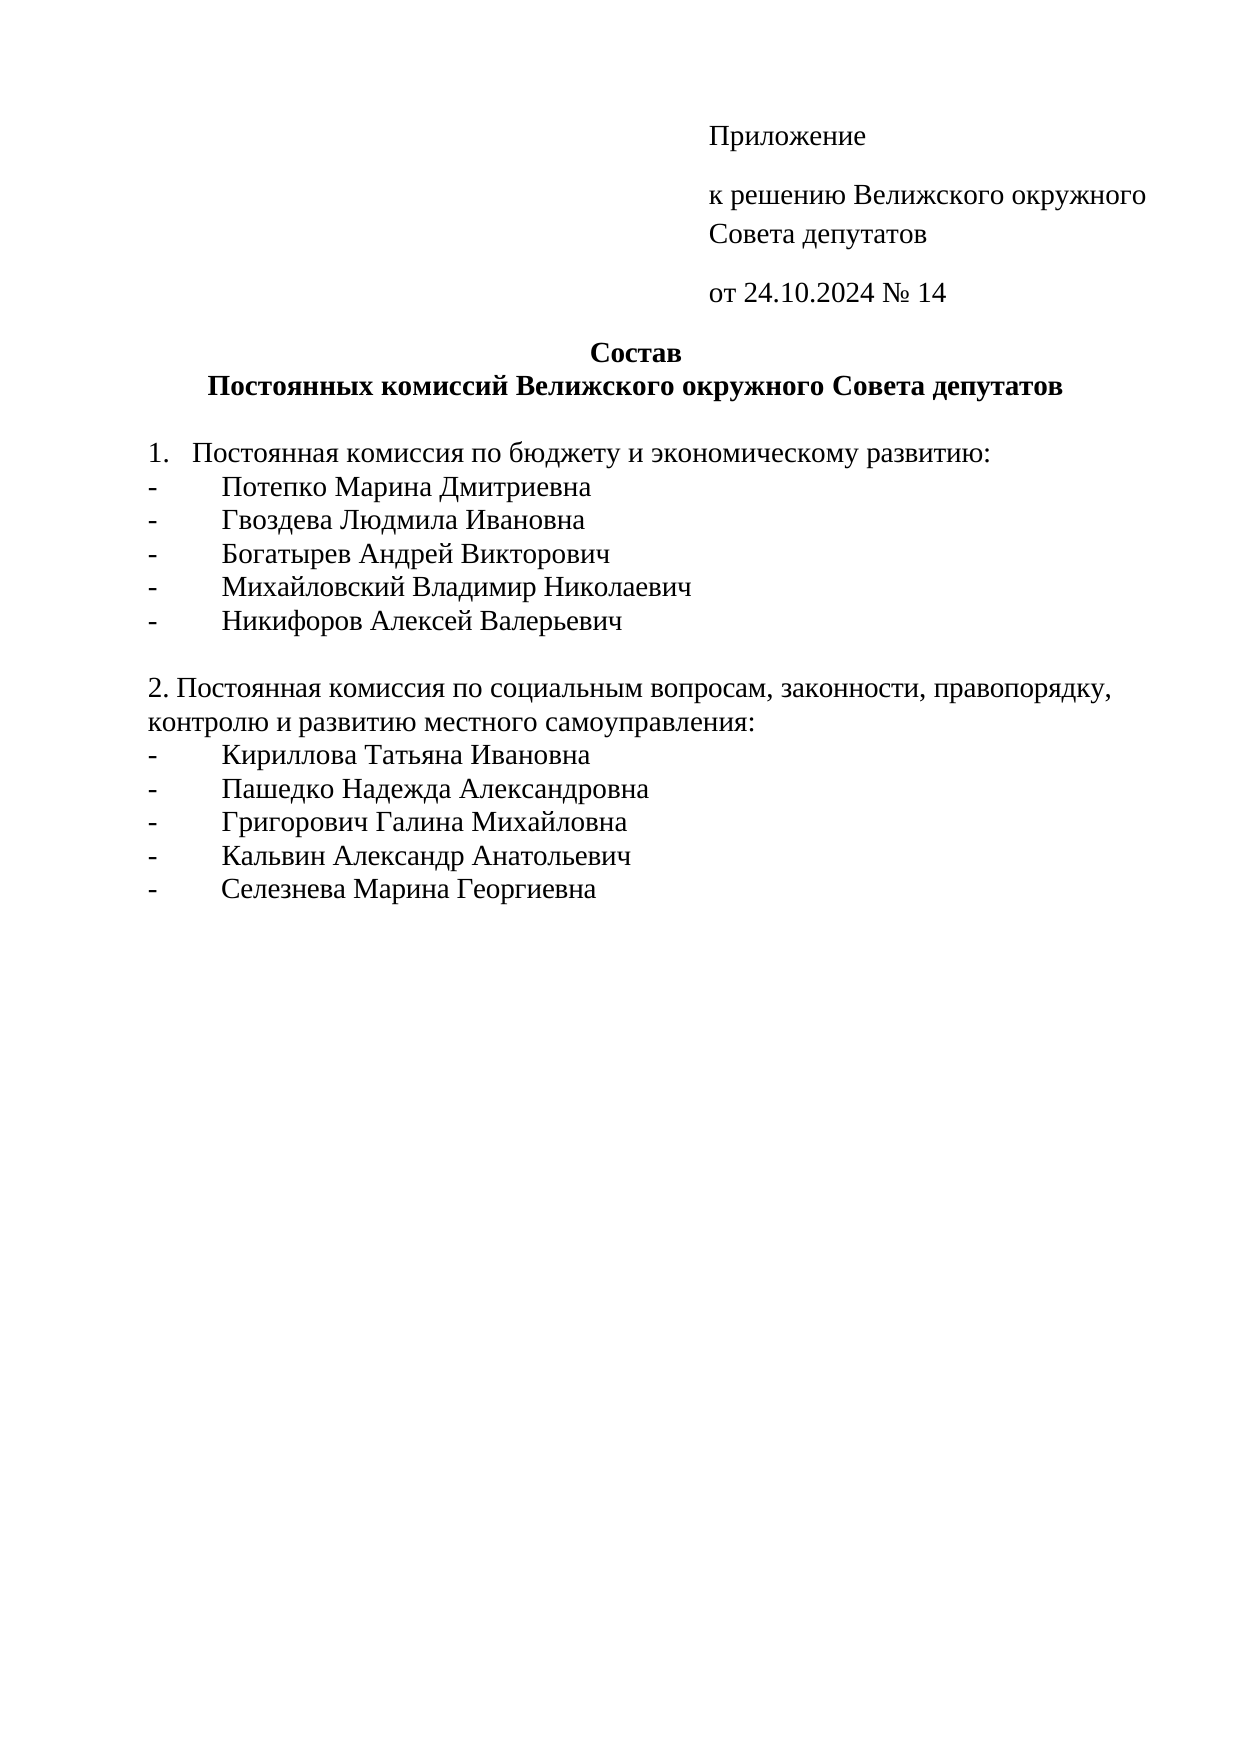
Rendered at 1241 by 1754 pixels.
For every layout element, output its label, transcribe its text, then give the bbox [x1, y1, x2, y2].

list Пашедко Надежда Александровна [148, 771, 1181, 804]
text к решению Велижского окружного Совета депутатов [709, 177, 1181, 249]
list Кальвин Александр Анатольевич [148, 838, 1181, 871]
list Потепко Марина Дмитриевна [148, 469, 1181, 502]
list Гвоздева Людмила Ивановна [148, 502, 1181, 536]
list Григорович Галина Михайловна [148, 804, 1181, 838]
list Михайловский Владимир Николаевич [148, 569, 1181, 603]
list Никифоров Алексей Валерьевич [148, 603, 1181, 637]
list Богатырев Андрей Викторович [148, 536, 1181, 569]
text от 24.10.2024 № 14 [709, 275, 1181, 309]
list Кириллова Татьяна Ивановна [148, 737, 1181, 771]
list Постоянная комиссия по бюджету и экономическому развитию: [148, 435, 1181, 469]
text 2. Постоянная комиссия по социальным вопросам, законности, правопорядку, контролю и развитию местного самоуправления: [148, 670, 1170, 737]
text Приложение [709, 118, 1181, 152]
text Постоянных комиссий Велижского окружного Совета депутатов [119, 368, 1152, 402]
text Состав [119, 335, 1152, 368]
text - Селезнева Марина Георгиевна [148, 871, 1181, 905]
